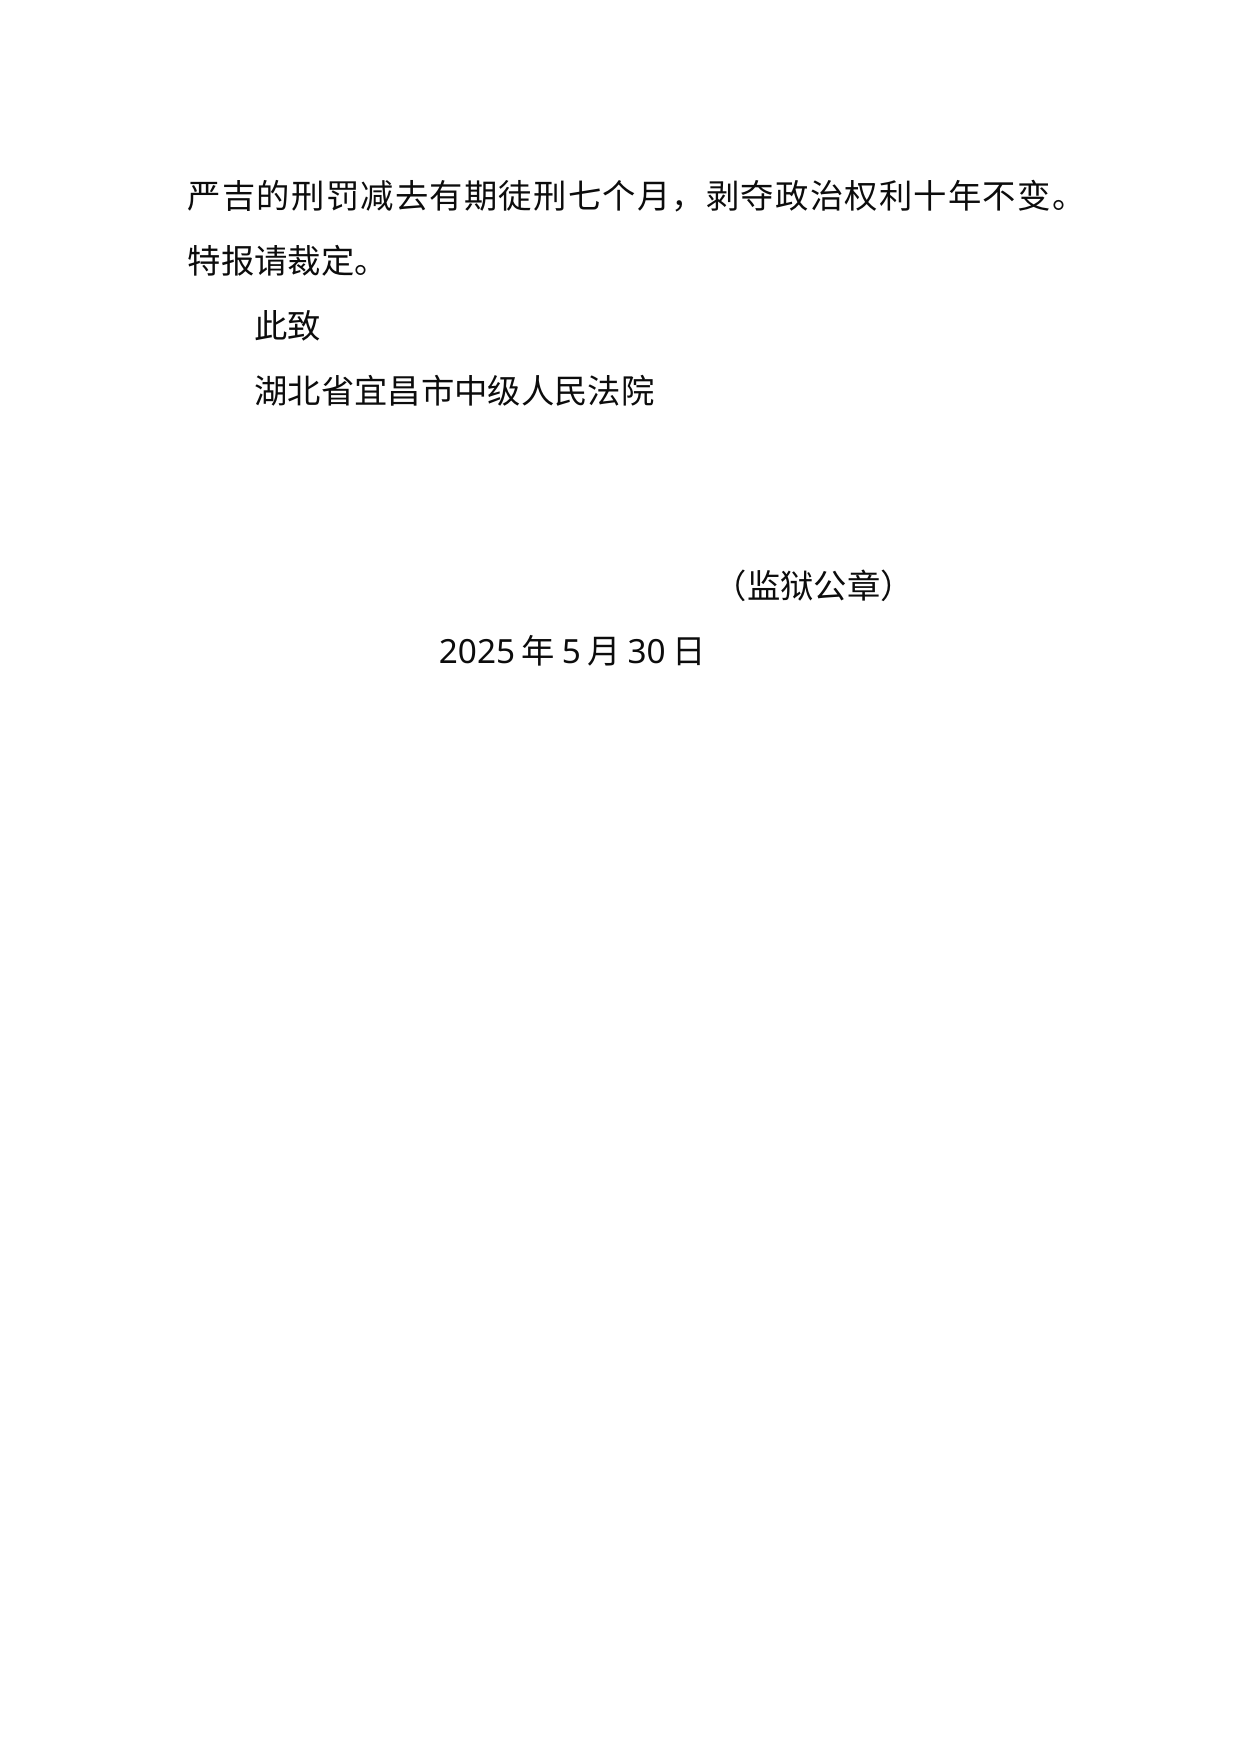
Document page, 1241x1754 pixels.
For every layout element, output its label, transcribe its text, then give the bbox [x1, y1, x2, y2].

text 2025年5月30日 [187, 617, 1053, 682]
text 此致 [187, 292, 1053, 357]
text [187, 162, 1053, 292]
text 湖北省宜昌市中级人民法院 [187, 357, 1053, 422]
text （监狱公章） [647, 552, 1053, 617]
